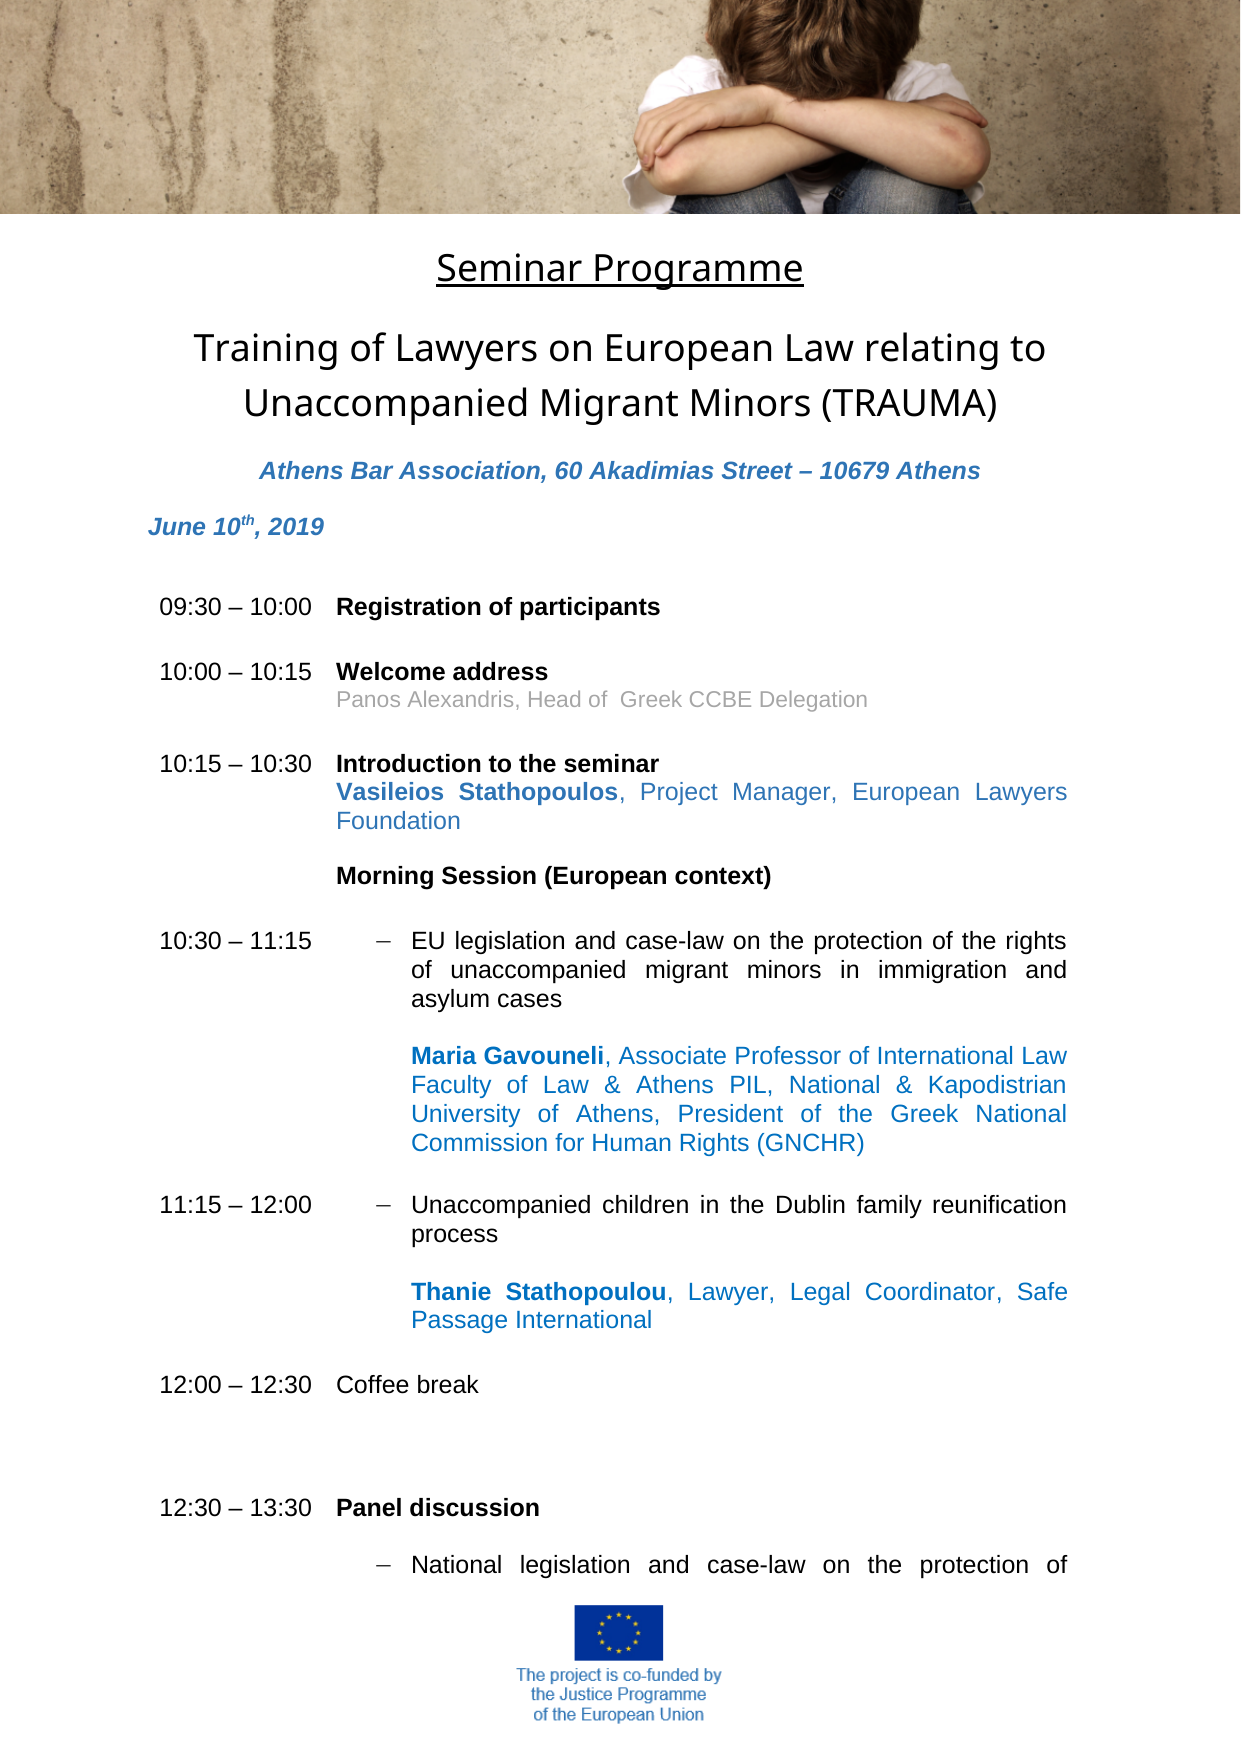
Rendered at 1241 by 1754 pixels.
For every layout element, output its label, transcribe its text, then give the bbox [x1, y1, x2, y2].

text Athens Bar Association, 60 Akadimias Street – 10679 Athens [148, 456, 1093, 485]
table_cell 12:30 – 13:30 [136, 1435, 324, 1587]
picture [0, 0, 1241, 214]
table_cell Unaccompanied children in the Dublin family reunification process Thanie Stathopoulou, Lawyer, Legal Coordinator, Safe Passage International [324, 1190, 1080, 1370]
text Seminar Programme [148, 241, 1093, 292]
table_header 09:30 – 10:00 [136, 592, 324, 657]
text June 10th, 2019 [148, 512, 1093, 541]
table_header Registration of participants [324, 592, 1080, 657]
table_cell 10:15 – 10:30 [136, 749, 324, 926]
table_cell 10:30 – 11:15 [136, 926, 324, 1190]
table_cell 10:00 – 10:15 [136, 657, 324, 748]
table_cell EU legislation and case-law on the protection of the rights of unaccompanied migrant minors in immigration and asylum cases Maria Gavouneli, Associate Professor of International Law Faculty of Law & Athens PIL, National & Kapodistrian University of Athens, President of the Greek National Commission for Human Rights (GNCHR) [324, 926, 1080, 1190]
picture [516, 1602, 724, 1729]
text Training of Lawyers on European Law relating to Unaccompanied Migrant Minors (TRAUMA) [148, 321, 1093, 427]
table_cell Introduction to the seminar Vasileios Stathopoulos, Project Manager, European Lawyers Foundation Morning Session (European context) [324, 749, 1080, 926]
table_cell 11:15 – 12:00 [136, 1190, 324, 1370]
table_cell 12:00 – 12:30 [136, 1370, 324, 1435]
table_cell Welcome address Panos Alexandris, Head of Greek CCBE Delegation [324, 657, 1080, 748]
table_cell Coffee break [324, 1370, 1080, 1435]
